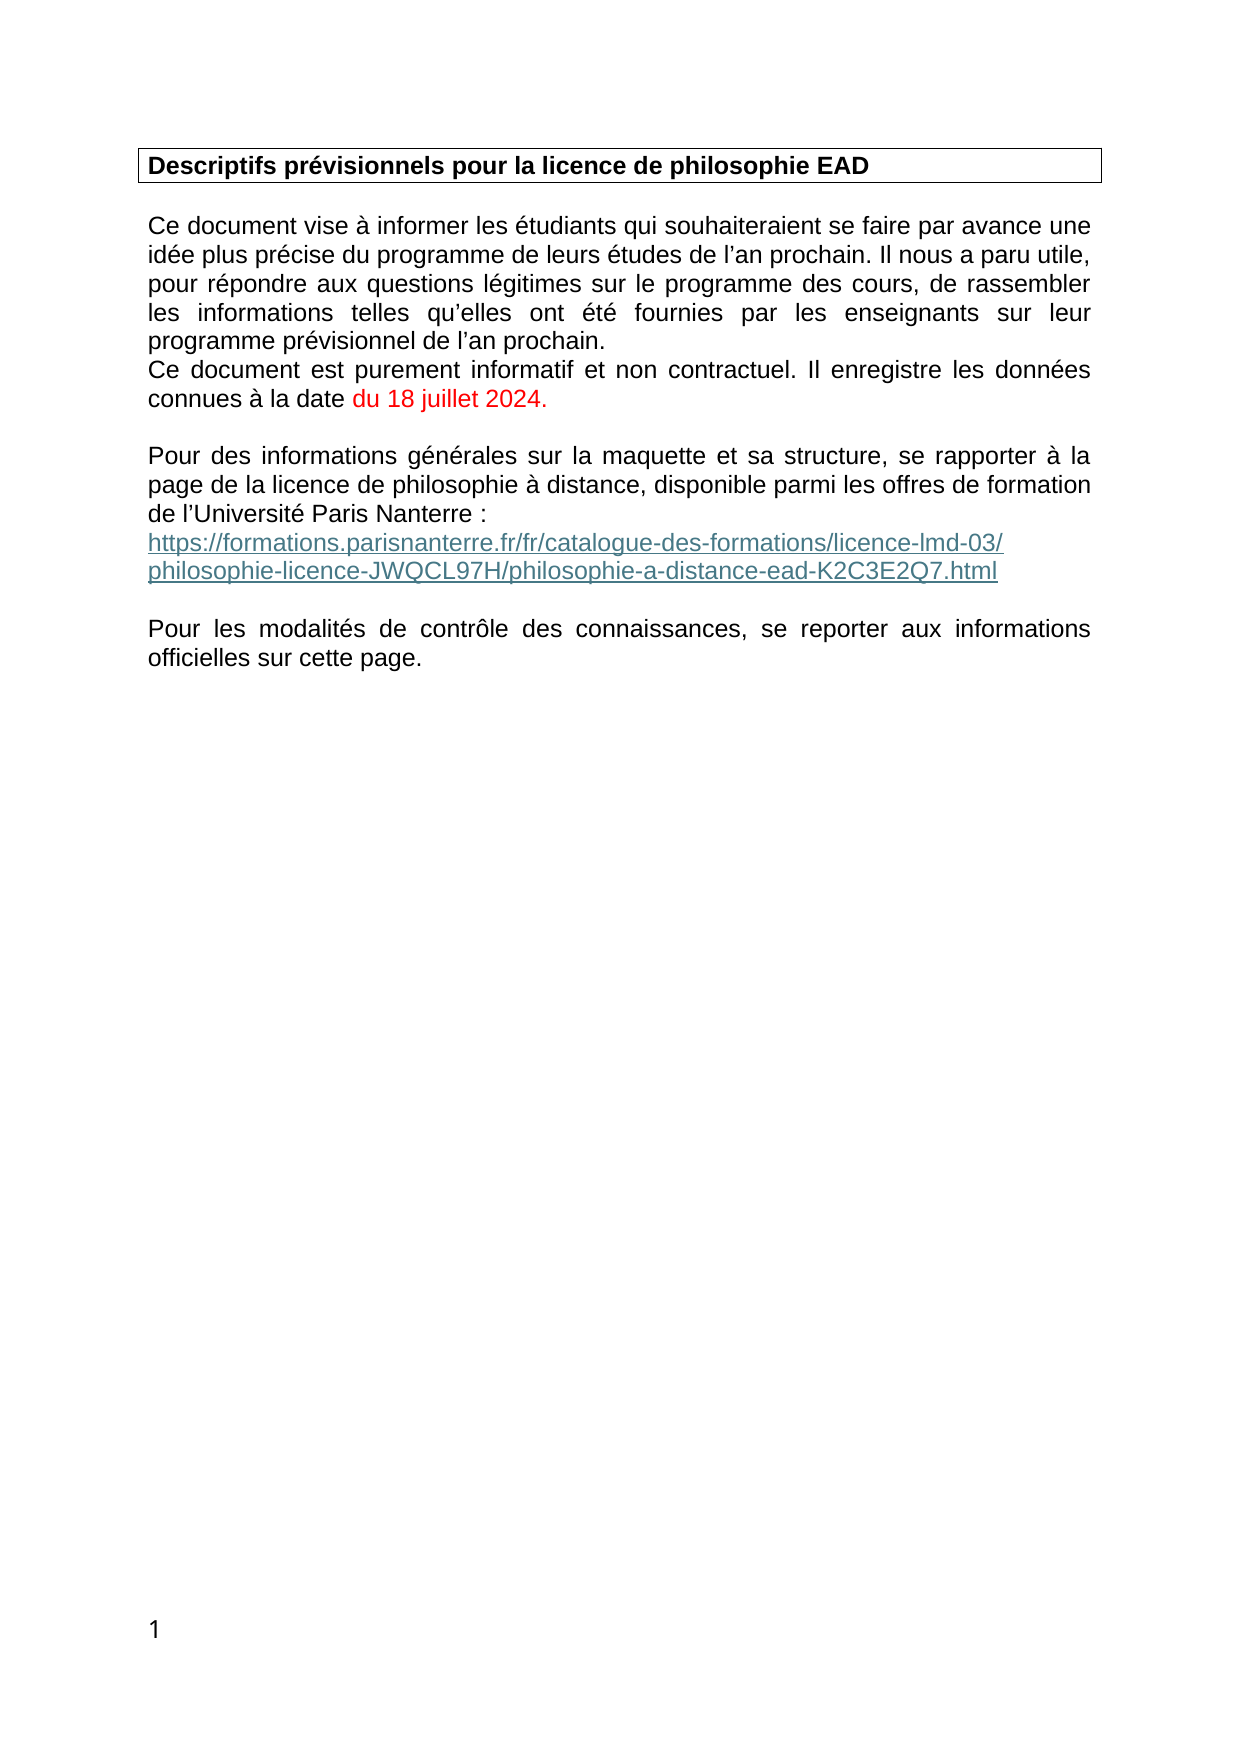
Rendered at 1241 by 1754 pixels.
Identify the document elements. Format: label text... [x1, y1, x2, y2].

text Ce document vise à informer les étudiants qui souhaiteraient se faire par avance une idée plus précise du programme de leurs études de l’an prochain. Il nous a paru utile, pour répondre aux questions légitimes sur le programme des cours, de rassembler les informations telles qu’elles ont été fournies par les enseignants sur leur programme prévisionnel de l’an prochain. [148, 211, 1093, 355]
text Pour des informations générales sur la maquette et sa structure, se rapporter à la page de la licence de philosophie à distance, disponible parmi les offres de formation de l’Université Paris Nanterre : [148, 441, 1093, 528]
text Descriptifs prévisionnels pour la licence de philosophie EAD [139, 149, 1101, 182]
text Pour les modalités de contrôle des connaissances, se reporter aux informations officielles sur cette page. [148, 614, 1093, 671]
text https://formations.parisnanterre.fr/fr/catalogue-des-formations/licence-lmd-03/philosophie-licence-JWQCL97H/philosophie-a-distance-ead-K2C3E2Q7.html [148, 528, 1093, 585]
text Ce document est purement informatif et non contractuel. Il enregistre les données connues à la date du 18 juillet 2024. [148, 355, 1093, 413]
